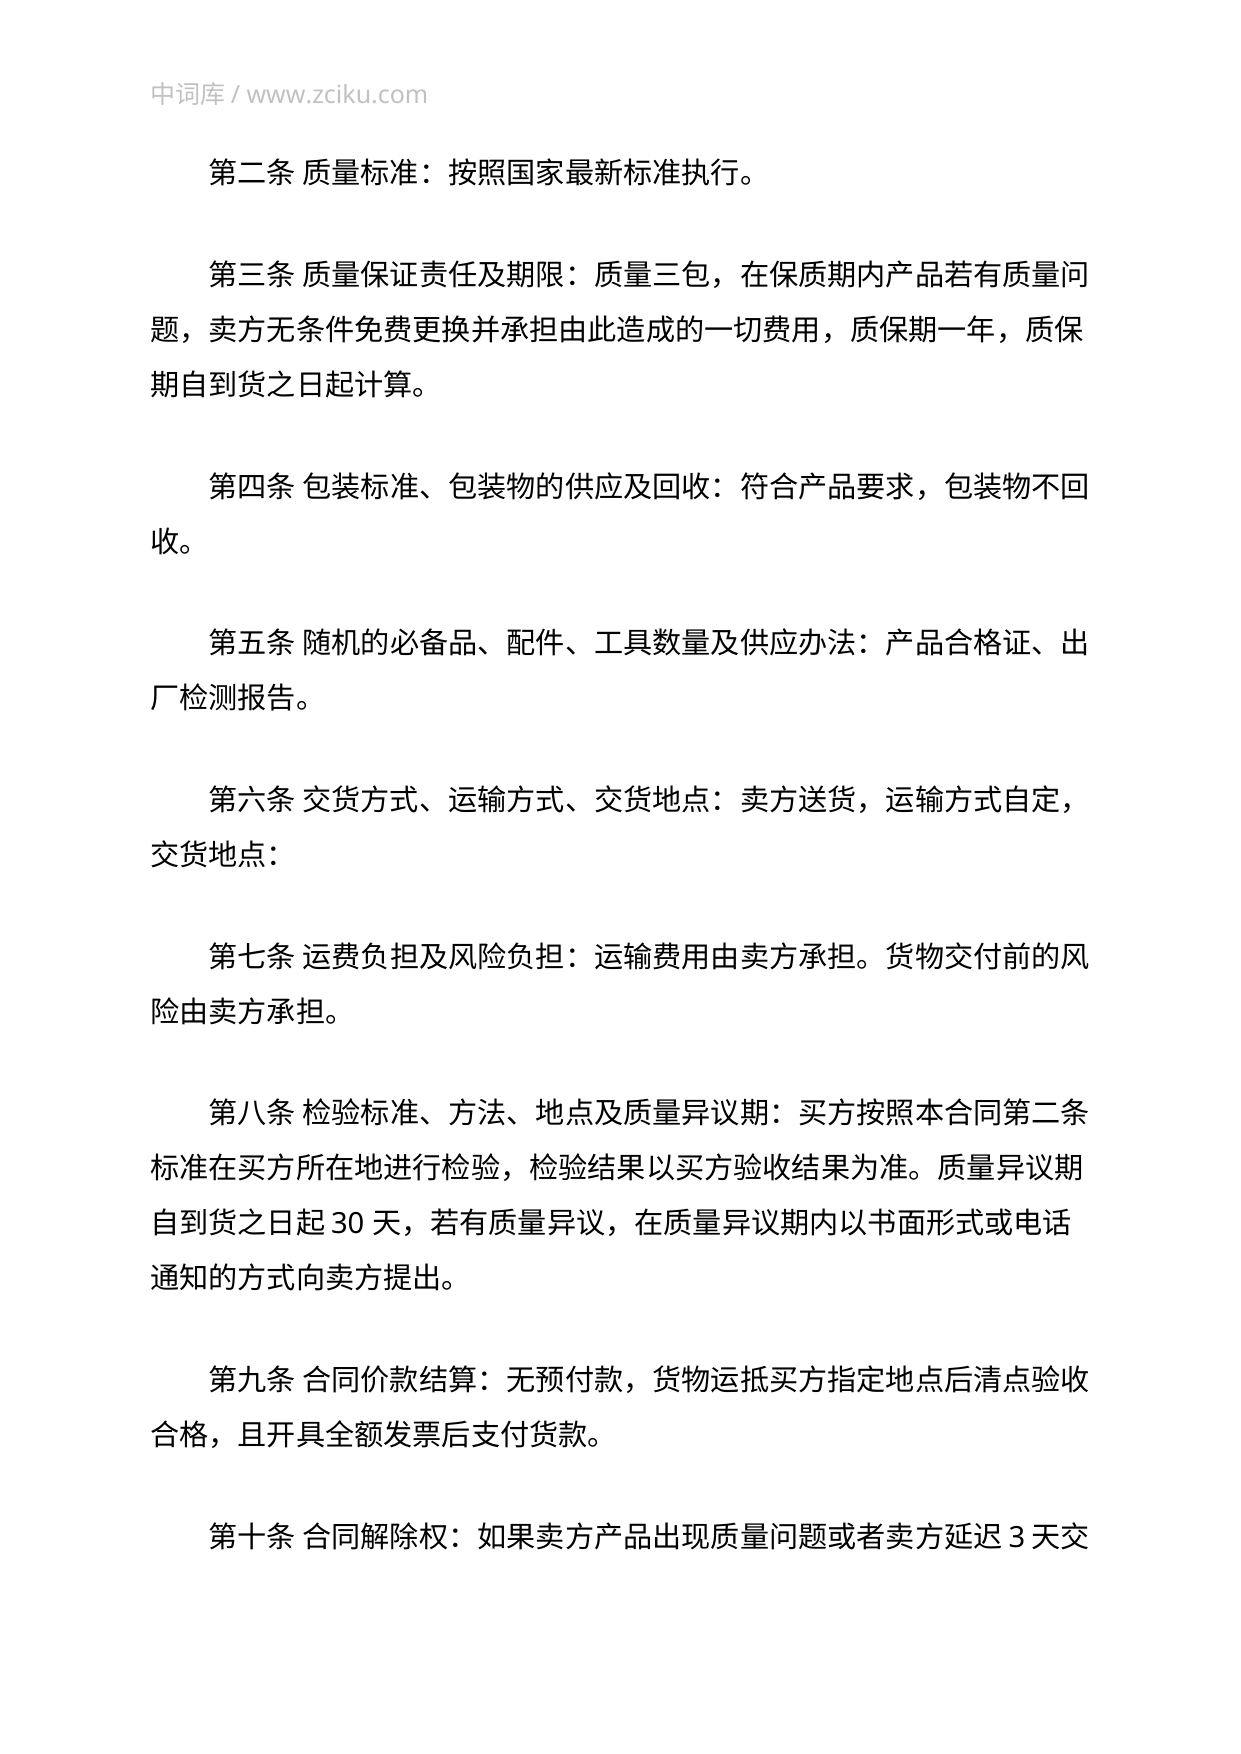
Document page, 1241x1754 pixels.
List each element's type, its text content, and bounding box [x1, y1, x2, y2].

text 第四条 包装标准、包装物的供应及回收：符合产品要求，包装物不回收。 [150, 463, 1090, 561]
text 第六条 交货方式、运输方式、交货地点：卖方送货，运输方式自定，交货地点： [150, 777, 1090, 874]
text 第九条 合同价款结算：无预付款，货物运抵买方指定地点后清点验收合格，且开具全额发票后支付货款。 [150, 1357, 1090, 1454]
text 第三条 质量保证责任及期限：质量三包，在保质期内产品若有质量问题，卖方无条件免费更换并承担由此造成的一切费用，质保期一年，质保期自到货之日起计算。 [150, 252, 1090, 404]
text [150, 1513, 1090, 1556]
text 第八条 检验标准、方法、地点及质量异议期：买方按照本合同第二条标准在买方所在地进行检验，检验结果以买方验收结果为准。质量异议期自到货之日起30 天，若有质量异议，在质量异议期内以书面形式或电话通知的方式向卖方提出。 [150, 1090, 1090, 1297]
text 第二条 质量标准：按照国家最新标准执行。 [150, 150, 1090, 192]
text 第五条 随机的必备品、配件、工具数量及供应办法：产品合格证、出厂检测报告。 [150, 620, 1090, 717]
text 第七条 运费负担及风险负担：运输费用由卖方承担。货物交付前的风险由卖方承担。 [150, 933, 1090, 1031]
